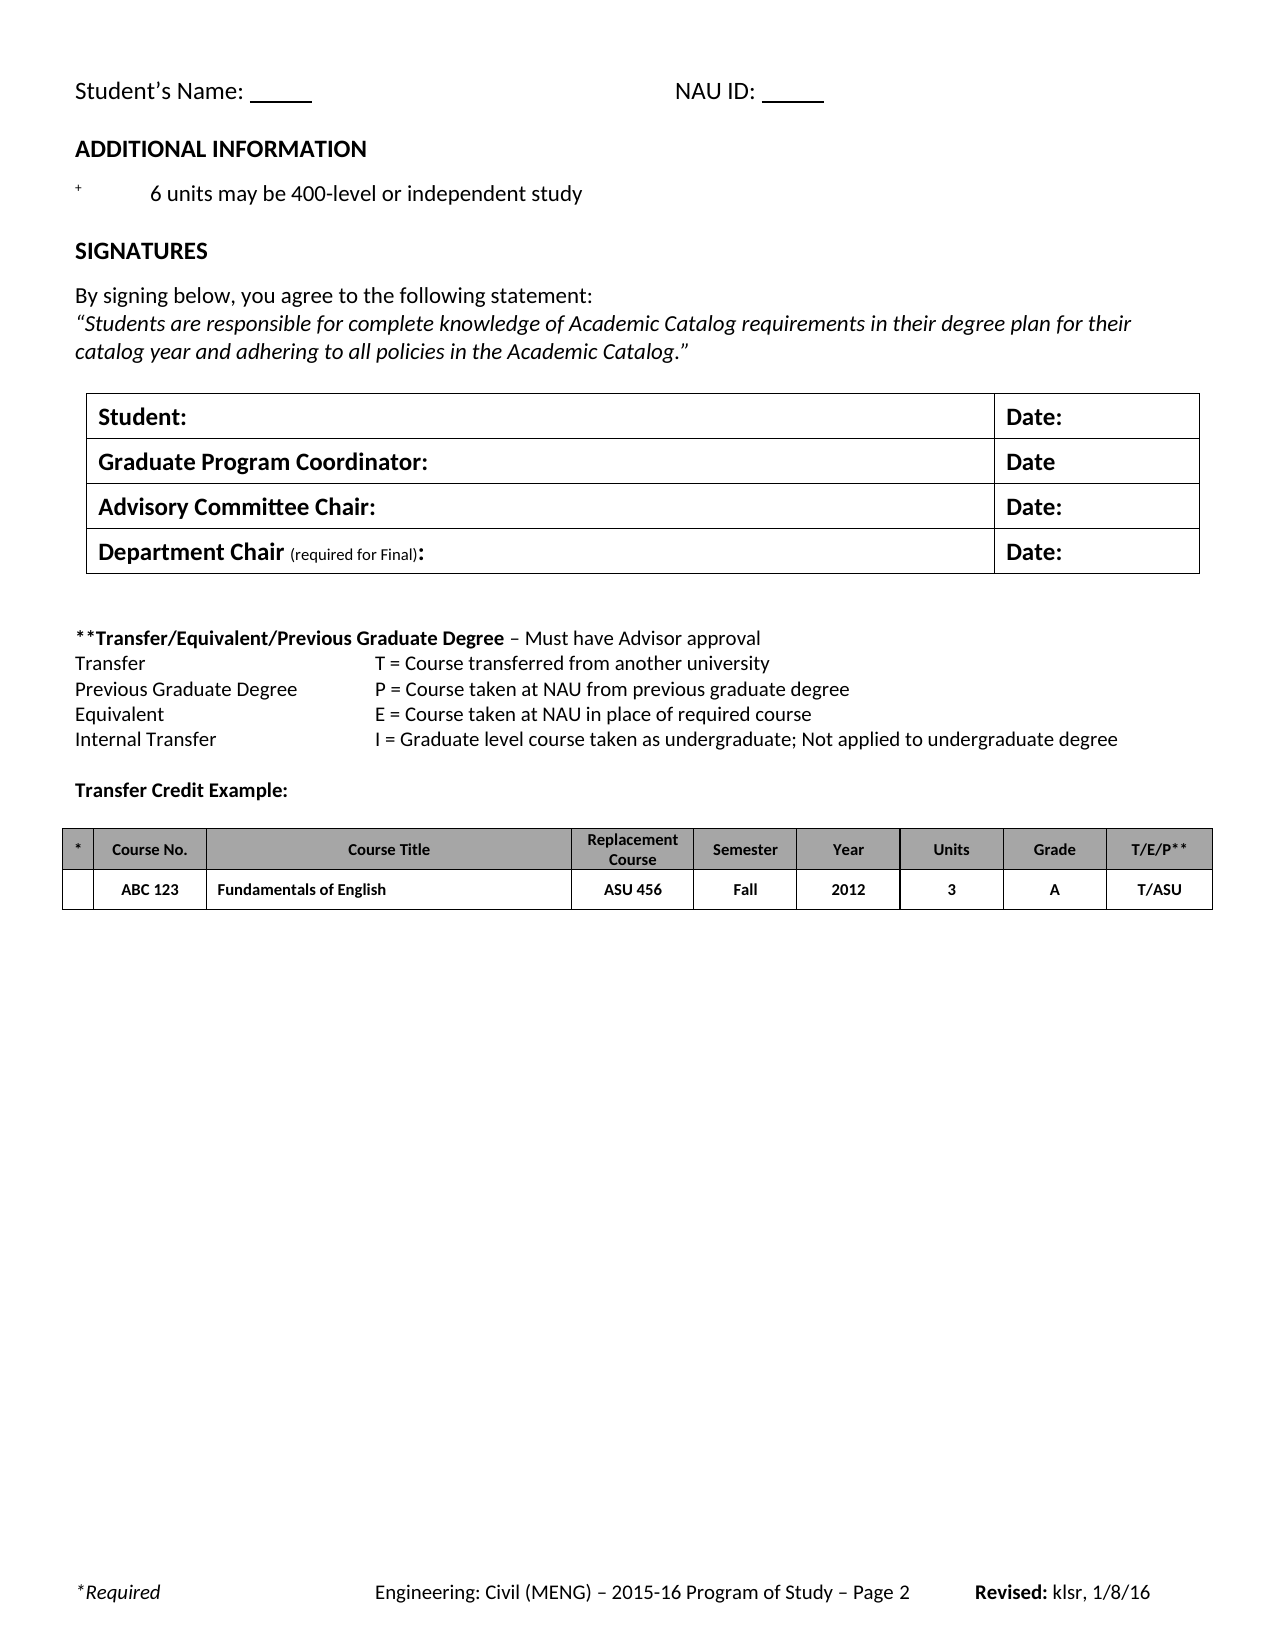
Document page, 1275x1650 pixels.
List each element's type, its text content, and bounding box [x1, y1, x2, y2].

table_header Course No. [94, 829, 206, 869]
table_header Course Title [207, 829, 571, 869]
text Transfer Credit Example: [75, 777, 1200, 803]
text Internal Transfer I = Graduate level course taken as undergraduate; Not applied to undergraduate degree [75, 727, 1200, 752]
table_cell Date: [995, 529, 1199, 573]
text By signing below, you agree to the following statement: [75, 281, 1200, 309]
table_cell Date: [995, 484, 1199, 528]
table_cell T/ASU [1107, 870, 1212, 909]
table_header Year [797, 829, 899, 869]
table_header Grade [1004, 829, 1106, 869]
table_cell 3 [901, 870, 1003, 909]
table_header Replacement Course [572, 829, 693, 869]
text + 6 units may be 400-level or independent study [75, 179, 1200, 207]
table_cell 2012 [797, 870, 899, 909]
text Signatures [75, 235, 1200, 266]
table_header * [63, 829, 93, 869]
table_cell Department Chair (required for Final): [87, 529, 994, 573]
text **Transfer/Equivalent/Previous Graduate Degree – Must have Advisor approval [75, 625, 1200, 650]
table_cell ABC 123 [94, 870, 206, 909]
table_header Student: [87, 394, 994, 438]
table_cell ASU 456 [572, 870, 693, 909]
text Previous Graduate Degree P = Course taken at NAU from previous graduate degree [75, 676, 1200, 701]
table_header Date: [995, 394, 1199, 438]
text Equivalent E = Course taken at NAU in place of required course [75, 701, 1200, 727]
table_cell [63, 870, 93, 909]
text Transfer T = Course transferred from another university [75, 650, 1200, 676]
table_cell Advisory Committee Chair: [87, 484, 994, 528]
table_header Semester [694, 829, 796, 869]
text Additional Information [75, 133, 1200, 164]
text Student’s Name: NAU ID: [75, 75, 1200, 106]
table_header T/E/P** [1107, 829, 1212, 869]
table_cell Date [995, 439, 1199, 483]
table_cell Fall [694, 870, 796, 909]
table_cell Fundamentals of English [207, 870, 571, 909]
table_cell Graduate Program Coordinator: [87, 439, 994, 483]
table_header Units [901, 829, 1003, 869]
table_cell A [1004, 870, 1106, 909]
text “Students are responsible for complete knowledge of Academic Catalog requirements in their degree plan for their catalog year and adhering to all policies in the Academic Catalog.” [75, 309, 1200, 365]
